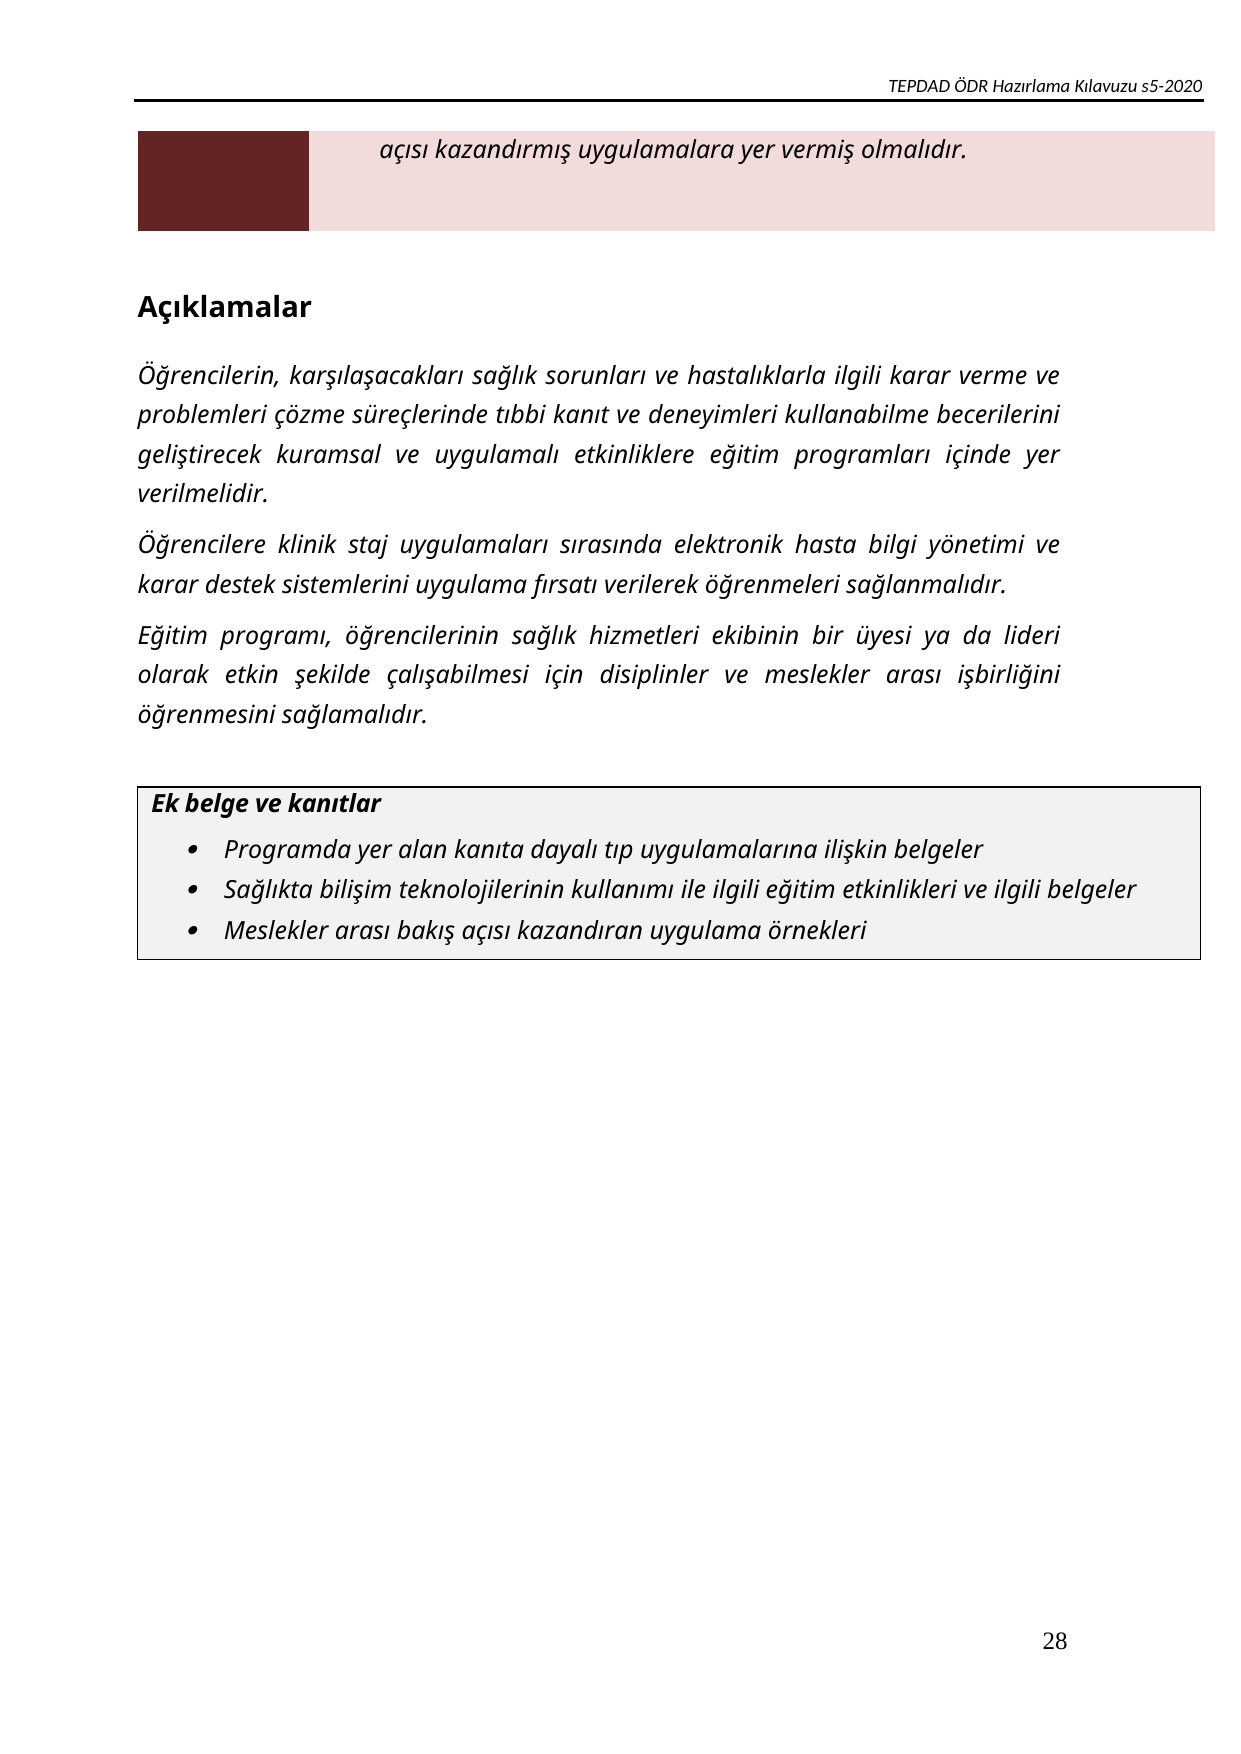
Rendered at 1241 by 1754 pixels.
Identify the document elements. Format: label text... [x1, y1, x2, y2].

text Öğrencilere klinik staj uygulamaları sırasında elektronik hasta bilgi yönetimi ve karar destek sistemlerini uygulama fırsatı verilerek öğrenmeleri sağlanmalıdır. [137, 527, 1064, 600]
text Eğitim programı, öğrencilerinin sağlık hizmetleri ekibinin bir üyesi ya da lideri olarak etkin şekilde çalışabilmesi için disiplinler ve meslekler arası işbirliğini öğrenmesini sağlamalıdır. [137, 618, 1064, 730]
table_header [138, 131, 309, 231]
text Öğrencilerin, karşılaşacakları sağlık sorunları ve hastalıklarla ilgili karar verme ve problemleri çözme süreçlerinde tıbbi kanıt ve deneyimleri kullanabilme becerilerini geliştirecek kuramsal ve uygulamalı etkinliklere eğitim programları içinde yer verilmelidir. [137, 358, 1064, 509]
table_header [309, 131, 1215, 231]
list Açıklamalar [137, 286, 1067, 326]
table_header Ek belge ve kanıtlar Programda yer alan kanıta dayalı tıp uygulamalarına ilişkin belgeler Sağlıkta bilişim teknolojilerinin kullanımı ile ilgili eğitim etkinlikleri ve ilgili belgeler Meslekler arası bakış açısı kazandıran uygulama örnekleri [138, 788, 1200, 959]
